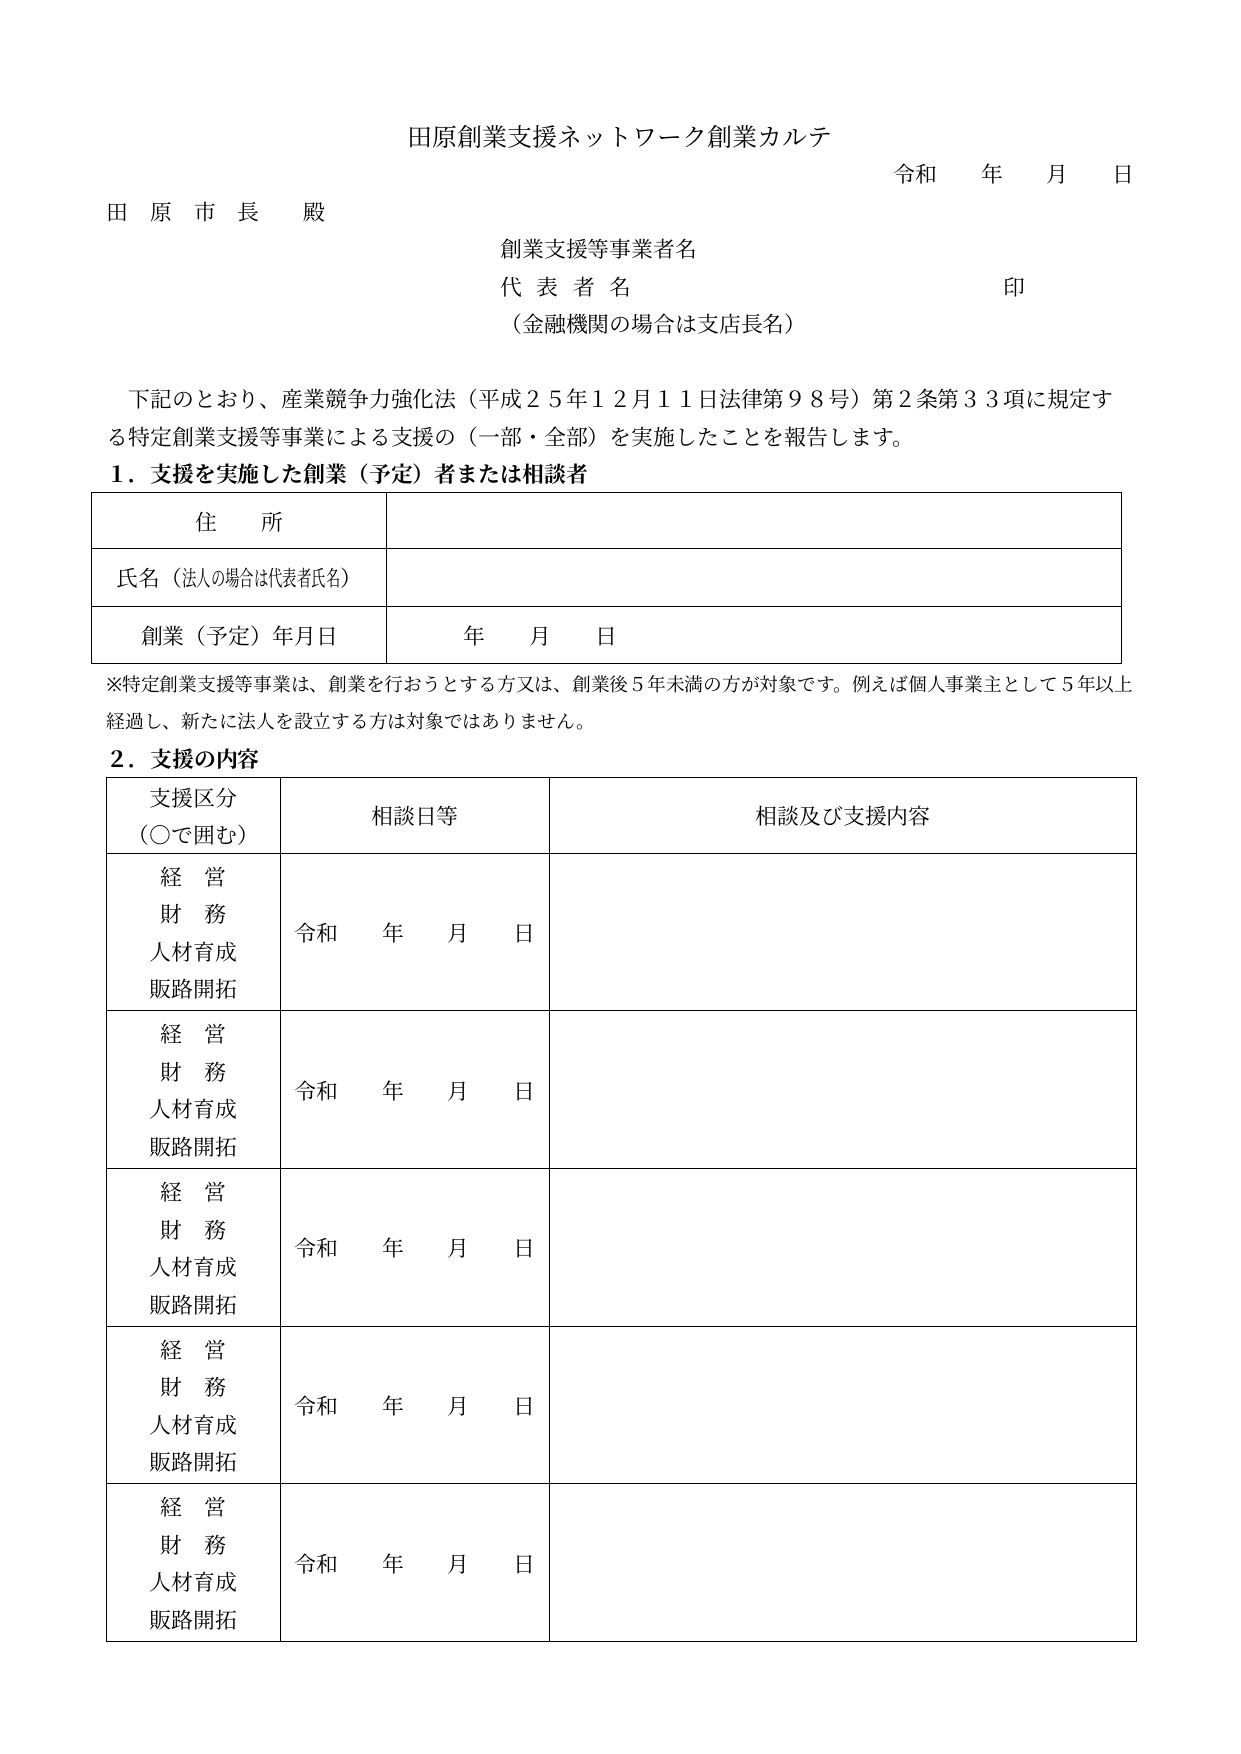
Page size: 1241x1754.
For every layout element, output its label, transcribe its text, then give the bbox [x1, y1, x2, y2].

text （金融機関の場合は支店長名） [106, 304, 1134, 342]
table_cell 経 営 財 務 人材育成 販路開拓 [107, 1011, 280, 1168]
text ※特定創業支援等事業は、創業を行おうとする方又は、創業後５年未満の方が対象です。例えば個人事業主として５年以上経過し、新たに法人を設立する方は対象ではありません。 [106, 664, 1134, 739]
table_header [387, 493, 1121, 548]
text 令和 年 月 日 [106, 154, 1134, 192]
text 田原創業支援ネットワーク創業カルテ [106, 117, 1134, 154]
table_cell 令和 年 月 日 [281, 1484, 549, 1641]
table_cell 経 営 財 務 人材育成 販路開拓 [107, 1169, 280, 1326]
table_cell 年 月 日 [387, 607, 1121, 663]
text １．支援を実施した創業（予定）者または相談者 [106, 454, 1134, 492]
table_cell 経 営 財 務 人材育成 販路開拓 [107, 1484, 280, 1641]
table_cell 経 営 財 務 人材育成 販路開拓 [107, 1327, 280, 1483]
table_header 支援区分 （○で囲む） [107, 778, 280, 853]
text 下記のとおり、産業競争力強化法（平成２５年１２月１１日法律第９８号）第２条第３３項に規定する特定創業支援等事業による支援の（一部・全部）を実施したことを報告します。 [106, 379, 1134, 454]
table_cell [550, 1327, 1136, 1483]
table_cell 経 営 財 務 人材育成 販路開拓 [107, 854, 280, 1010]
table_header 相談及び支援内容 [550, 778, 1136, 853]
text 田 原 市 長 殿 [106, 192, 1034, 229]
table_cell [550, 1484, 1136, 1641]
text 代表者名 印 [106, 267, 1134, 304]
table_cell 令和 年 月 日 [281, 854, 549, 1010]
table_cell [550, 1011, 1136, 1168]
table_cell [550, 854, 1136, 1010]
table_cell 令和 年 月 日 [281, 1169, 549, 1326]
table_cell 氏名（法人の場合は代表者氏名） [92, 549, 386, 606]
table_cell 令和 年 月 日 [281, 1011, 549, 1168]
table_cell 創業（予定）年月日 [92, 607, 386, 663]
text 創業支援等事業者名 [106, 229, 1034, 267]
table_cell [550, 1169, 1136, 1326]
table_cell 令和 年 月 日 [281, 1327, 549, 1483]
table_header 住 所 [92, 493, 386, 548]
table_header 相談日等 [281, 778, 549, 853]
text ２．支援の内容 [106, 739, 1134, 777]
table_cell [387, 549, 1121, 606]
